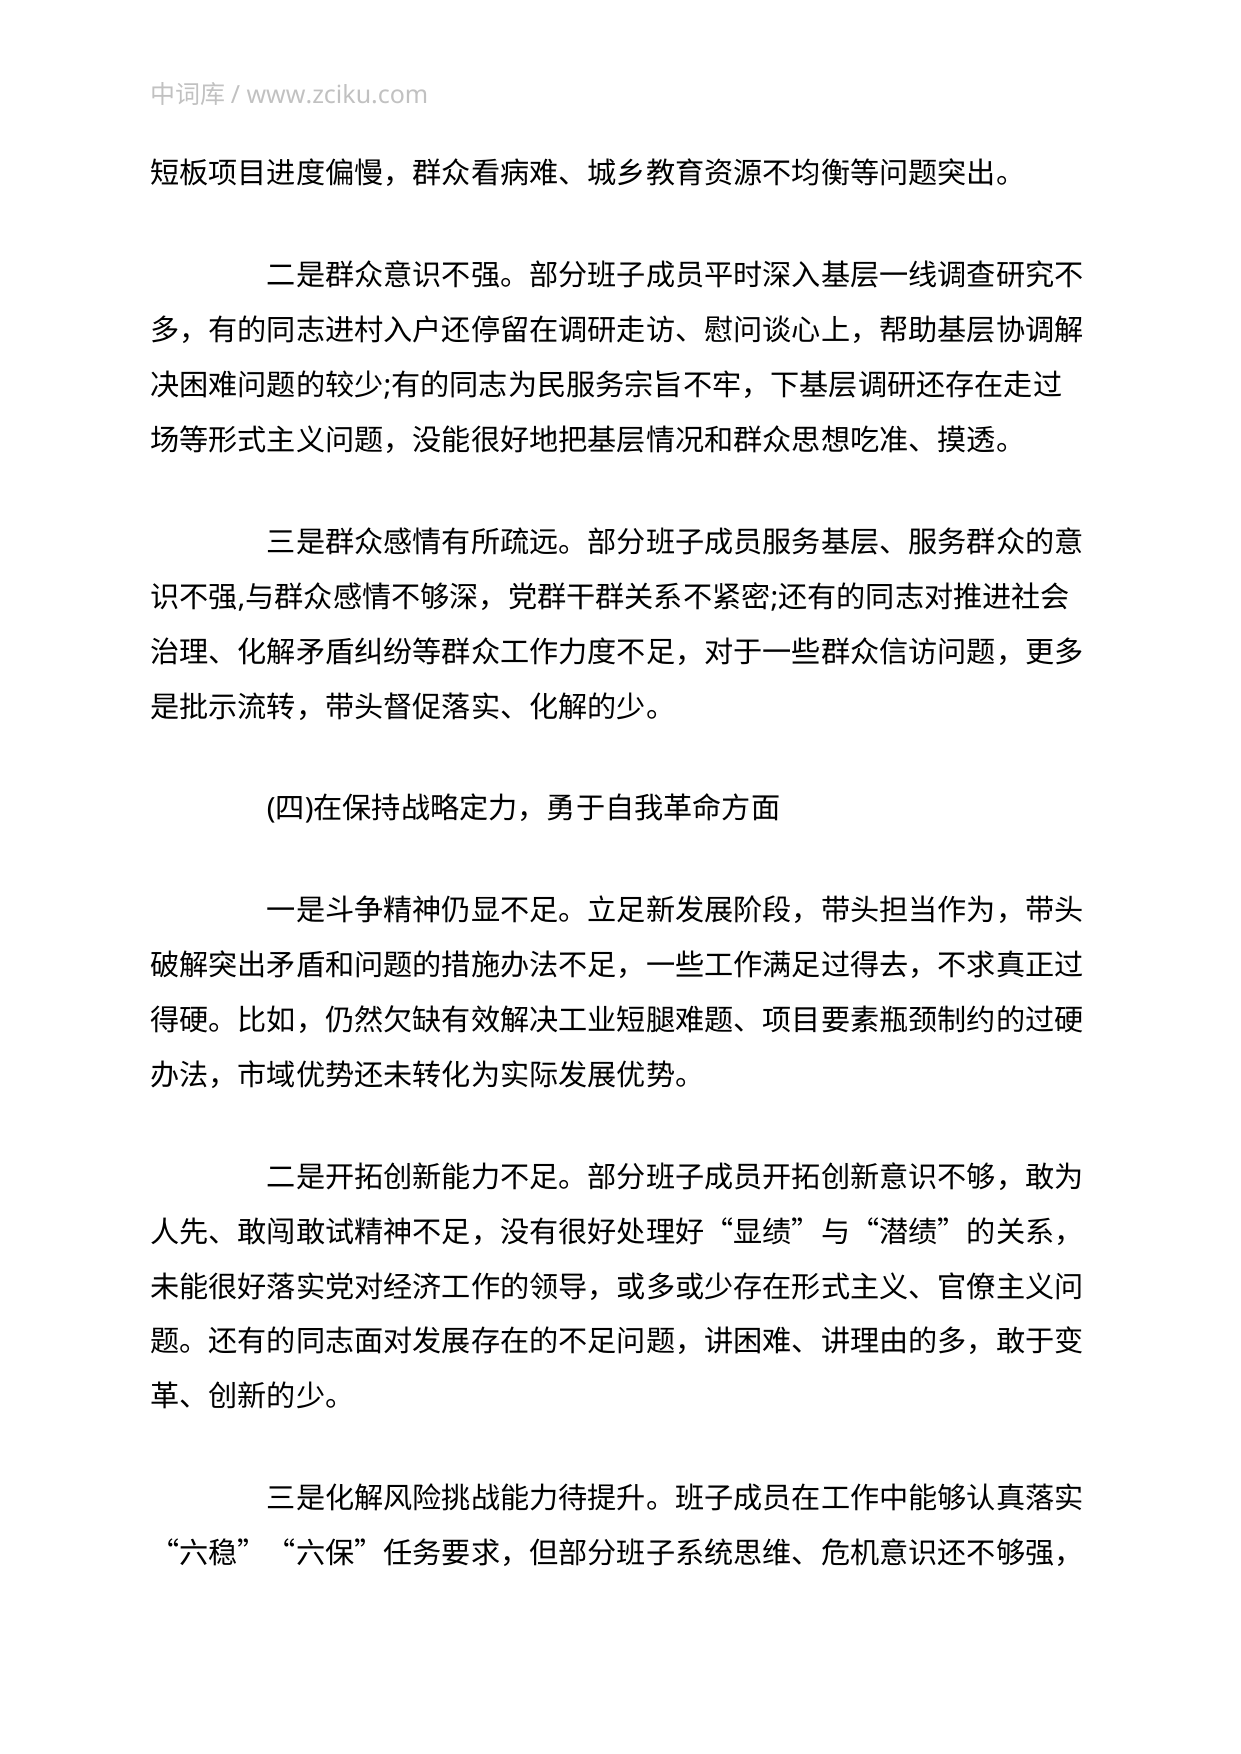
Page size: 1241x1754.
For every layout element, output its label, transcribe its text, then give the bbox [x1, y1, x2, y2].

text 二是开拓创新能力不足。部分班子成员开拓创新意识不够，敢为人先、敢闯敢试精神不足，没有很好处理好“显绩”与“潜绩”的关系，未能很好落实党对经济工作的领导，或多或少存在形式主义、官僚主义问题。还有的同志面对发展存在的不足问题，讲困难、讲理由的多，敢于变革、创新的少。 [150, 1153, 1090, 1415]
text 二是群众意识不强。部分班子成员平时深入基层一线调查研究不多，有的同志进村入户还停留在调研走访、慰问谈心上，帮助基层协调解决困难问题的较少;有的同志为民服务宗旨不牢，下基层调研还存在走过场等形式主义问题，没能很好地把基层情况和群众思想吃准、摸透。 [150, 252, 1090, 459]
text 三是群众感情有所疏远。部分班子成员服务基层、服务群众的意识不强,与群众感情不够深，党群干群关系不紧密;还有的同志对推进社会治理、化解矛盾纠纷等群众工作力度不足，对于一些群众信访问题，更多是批示流转，带头督促落实、化解的少。 [150, 518, 1090, 725]
text 一是斗争精神仍显不足。立足新发展阶段，带头担当作为，带头破解突出矛盾和问题的措施办法不足，一些工作满足过得去，不求真正过得硬。比如，仍然欠缺有效解决工业短腿难题、项目要素瓶颈制约的过硬办法，市域优势还未转化为实际发展优势。 [150, 887, 1090, 1094]
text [150, 1475, 1090, 1572]
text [150, 150, 1090, 192]
text (四)在保持战略定力，勇于自我革命方面 [150, 785, 1090, 827]
